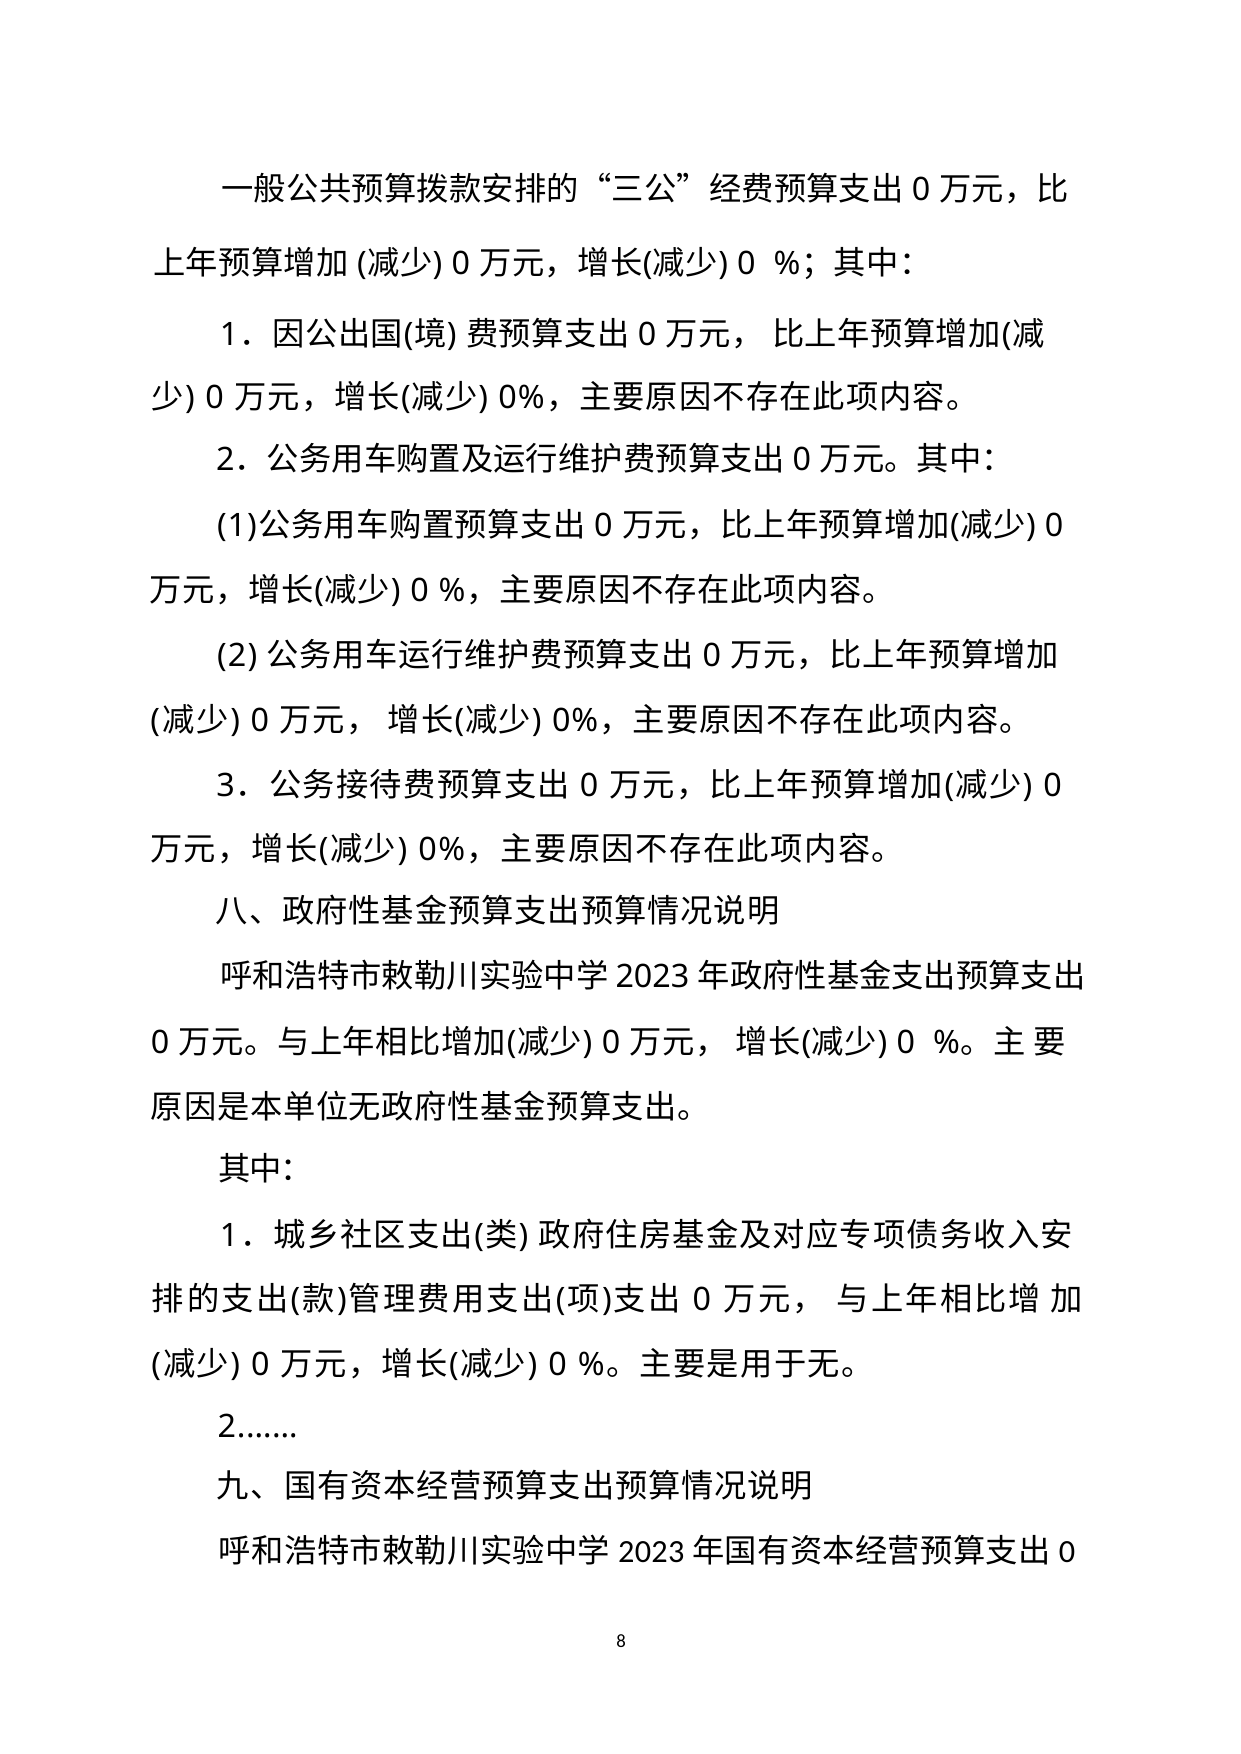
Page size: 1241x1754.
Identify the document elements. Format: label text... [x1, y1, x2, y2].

text 3．公务接待费预算支出 0 万元，比上年预算增加(减少) 0 万元，增长(减少) 0%，主要原因不存在此项内容。 [150, 759, 1093, 870]
text 1．因公出国(境) 费预算支出 0 万元， 比上年预算增加(减 [219, 311, 1093, 354]
text 一般公共预算拨款安排的“三公”经费预算支出 0 万元，比 上年预算增加 (减少) 0 万元，增长(减少) 0 %；其中： [153, 163, 1083, 284]
text 2．公务用车购置及运行维护费预算支出 0 万元。其中： [216, 436, 1093, 479]
text (2) 公务用车运行维护费预算支出 0 万元，比上年预算增加 (减少) 0 万元， 增长(减少) 0%，主要原因不存在此项内容。 [150, 629, 1093, 741]
text 呼和浩特市敕勒川实验中学 2023 年政府性基金支出预算支出 0 万元。与上年相比增加(减少) 0 万元， 增长(减少) 0 %。主 要原因是本单位无政府性基金预算支出。 [151, 950, 1093, 1128]
text 少) 0 万元，增长(减少) 0%，主要原因不存在此项内容。 [151, 373, 1093, 417]
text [150, 1525, 1093, 1572]
text 其中： [218, 1146, 1093, 1189]
text 1．城乡社区支出(类) 政府住房基金及对应专项债务收入安 排的支出(款)管理费用支出(项)支出 0 万元， 与上年相比增 加(减少) 0 万元，增长(减少) 0 %。主要是用于无。 [151, 1208, 1092, 1385]
text (1)公务用车购置预算支出 0 万元，比上年预算增加(减少) 0 万元，增长(减少) 0 %，主要原因不存在此项内容。 [149, 498, 1090, 611]
text 八、政府性基金预算支出预算情况说明 [216, 888, 1093, 931]
text 2.…… [217, 1403, 1093, 1447]
text 九、国有资本经营预算支出预算情况说明 [216, 1462, 1093, 1506]
